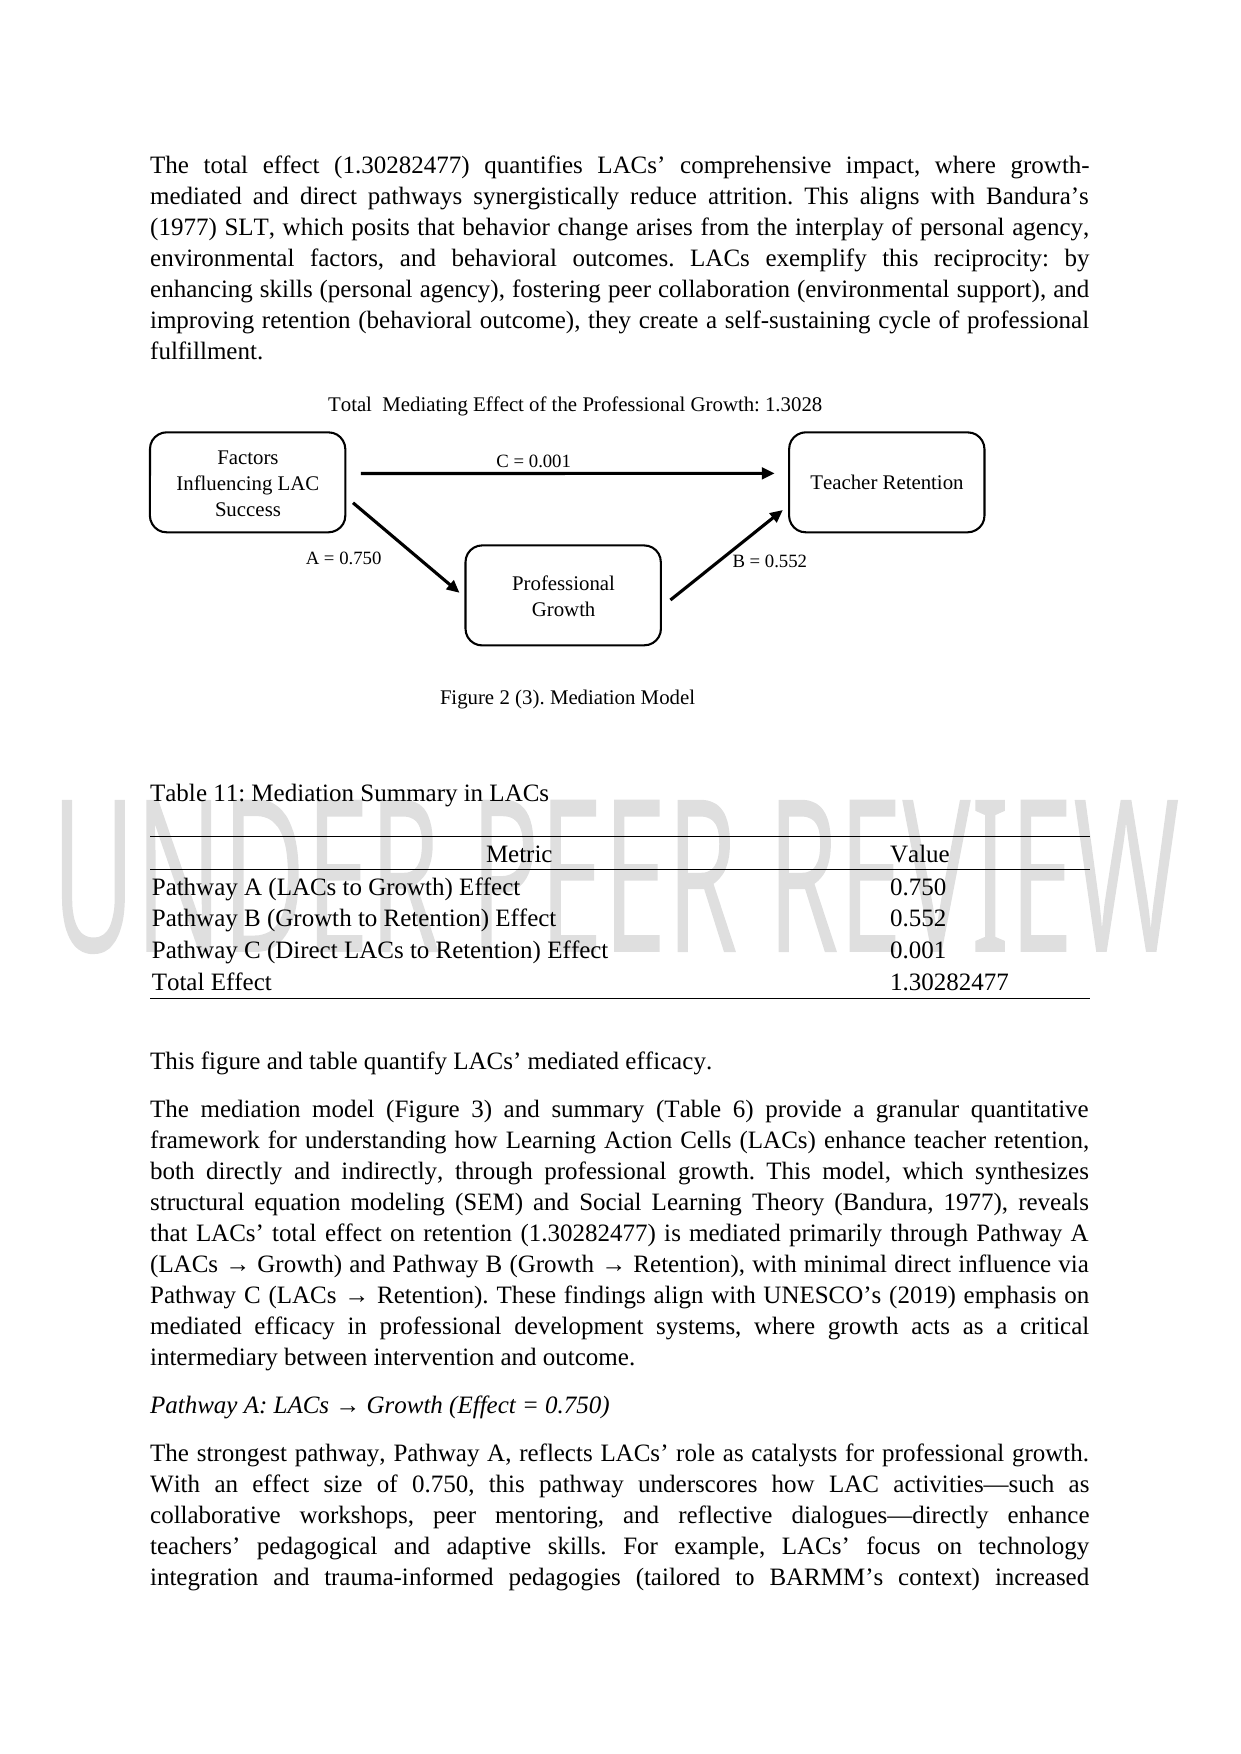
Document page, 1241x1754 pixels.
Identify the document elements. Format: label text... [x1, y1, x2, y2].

table_cell Pathway B (Growth to Retention) Effect [150, 902, 888, 934]
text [150, 1438, 1090, 1591]
text Table 11: Mediation Summary in LACs [150, 778, 1090, 807]
table_cell Pathway C (Direct LACs to Retention) Effect [150, 934, 888, 966]
table_cell 0.552 [888, 902, 1090, 934]
text This figure and table quantify LACs’ mediated efficacy. [150, 1046, 1090, 1075]
table_cell 0.001 [888, 934, 1090, 966]
table_cell Total Effect [150, 966, 888, 997]
table_header Metric [150, 837, 888, 869]
table_cell 1.30282477 [888, 966, 1090, 997]
table_header Value [888, 837, 1090, 869]
text The mediation model (Figure 3) and summary (Table 6) provide a granular quantitative framework for understanding how Learning Action Cells (LACs) enhance teacher retention, both directly and indirectly, through professional growth. This model, which synthesizes structural equation modeling (SEM) and Social Learning Theory (Bandura, 1977), reveals that LACs’ total effect on retention (1.30282477) is mediated primarily through Pathway A (LACs → Growth) and Pathway B (Growth → Retention), with minimal direct influence via Pathway C (LACs → Retention). These findings align with UNESCO’s (2019) emphasis on mediated efficacy in professional development systems, where growth acts as a critical intermediary between intervention and outcome. [150, 1094, 1090, 1371]
text Pathway A: LACs → Growth (Effect = 0.750) [150, 1390, 1090, 1419]
text The total effect (1.30282477) quantifies LACs’ comprehensive impact, where growth-mediated and direct pathways synergistically reduce attrition. This aligns with Bandura’s (1977) SLT, which posits that behavior change arises from the interplay of personal agency, environmental factors, and behavioral outcomes. LACs exemplify this reciprocity: by enhancing skills (personal agency), fostering peer collaboration (environmental support), and improving retention (behavioral outcome), they create a self-sustaining cycle of professional fulfillment. [150, 150, 1090, 365]
table_cell Pathway A (LACs to Growth) Effect [150, 870, 888, 902]
table_cell 0.750 [888, 870, 1090, 902]
